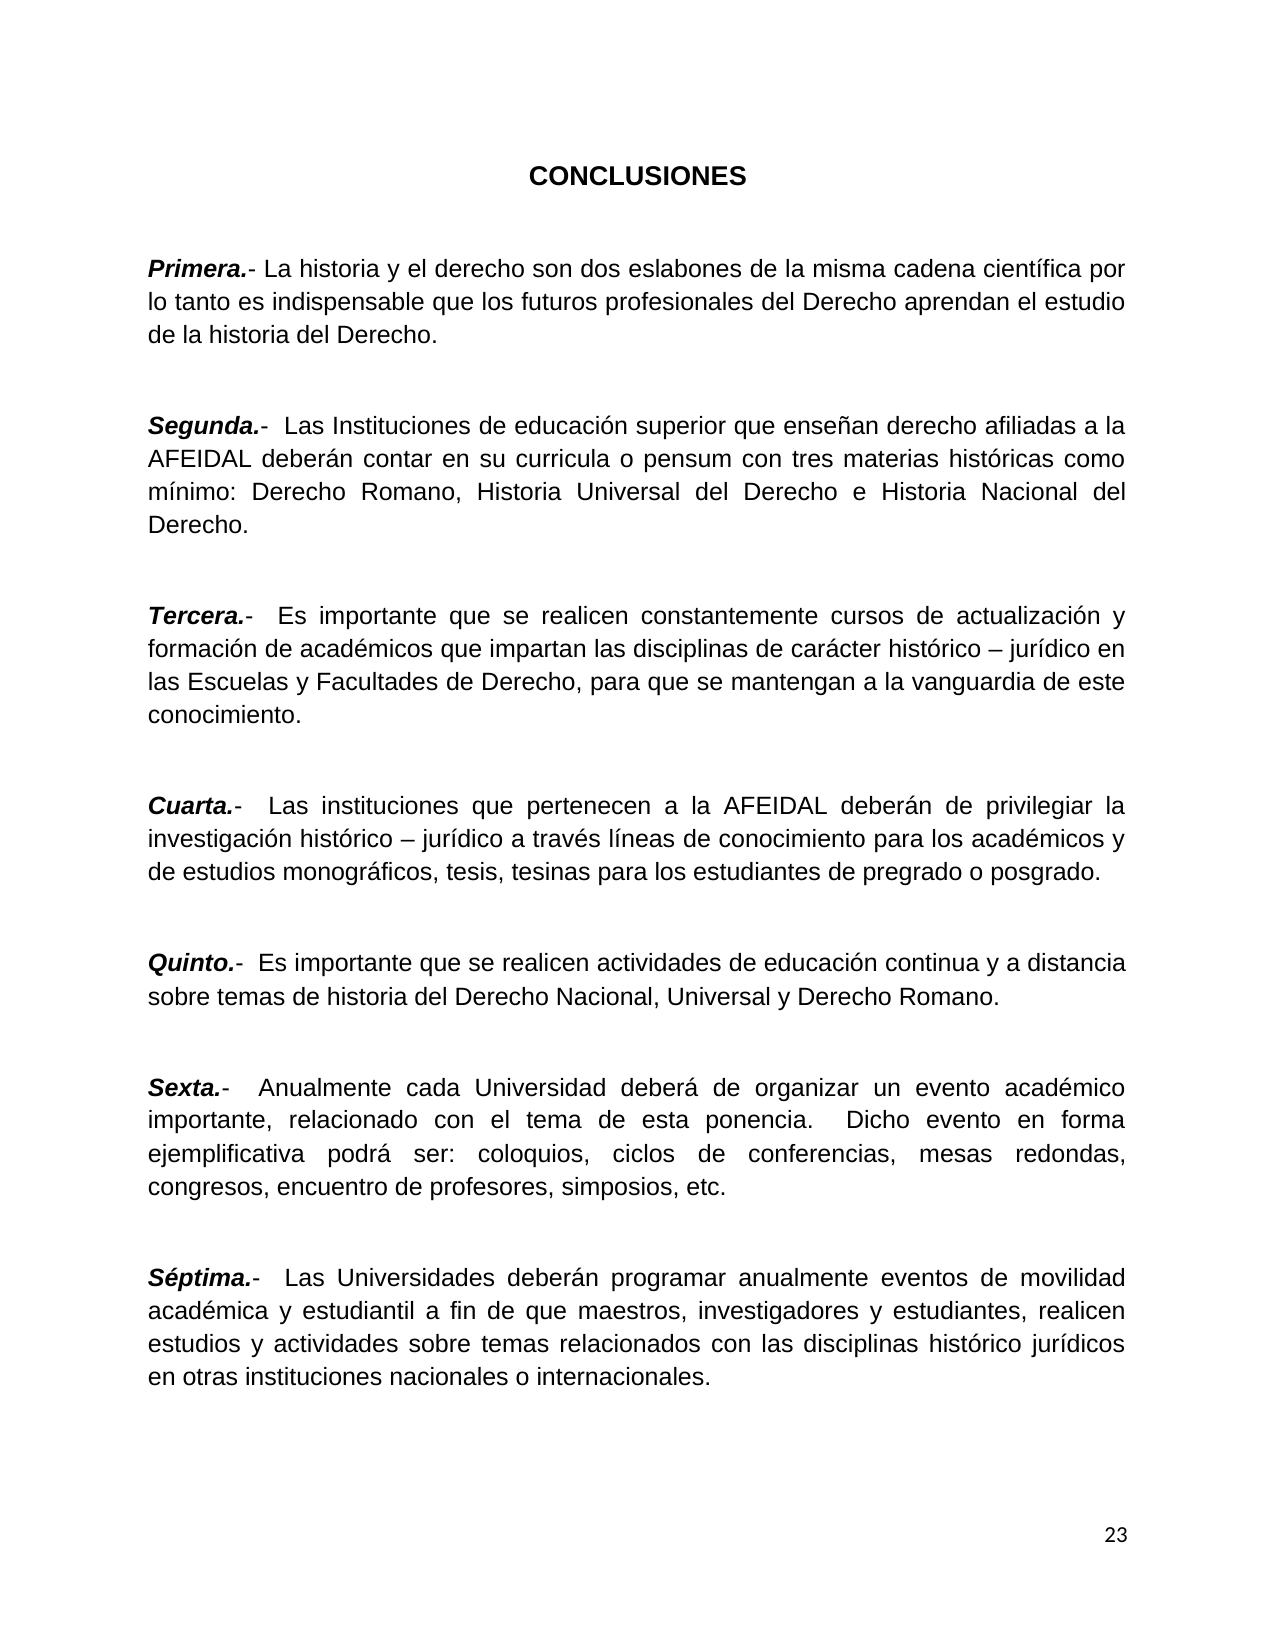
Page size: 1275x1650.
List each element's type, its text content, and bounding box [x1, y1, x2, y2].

text Segunda.- Las Instituciones de educación superior que enseñan derecho afiliadas a la AFEIDAL deberán contar en su curricula o pensum con tres materias históricas como mínimo: Derecho Romano, Historia Universal del Derecho e Historia Nacional del Derecho. [148, 411, 1127, 539]
text Sexta.- Anualmente cada Universidad deberá de organizar un evento académico importante, relacionado con el tema de esta ponencia. Dicho evento en forma ejemplificativa podrá ser: coloquios, ciclos de conferencias, mesas redondas, congresos, encuentro de profesores, simposios, etc. [148, 1072, 1127, 1200]
text Quinto.- Es importante que se realicen actividades de educación continua y a distancia sobre temas de historia del Derecho Nacional, Universal y Derecho Romano. [148, 948, 1127, 1010]
text Cuarta.- Las instituciones que pertenecen a la AFEIDAL deberán de privilegiar la investigación histórico – jurídico a través líneas de conocimiento para los académicos y de estudios monográficos, tesis, tesinas para los estudiantes de pregrado o posgrado. [148, 791, 1127, 886]
text Séptima.- Las Universidades deberán programar anualmente eventos de movilidad académica y estudiantil a fin de que maestros, investigadores y estudiantes, realicen estudios y actividades sobre temas relacionados con las disciplinas histórico jurídicos en otras instituciones nacionales o internacionales. [148, 1263, 1127, 1390]
text Tercera.- Es importante que se realicen constantemente cursos de actualización y formación de académicos que impartan las disciplinas de carácter histórico – jurídico en las Escuelas y Facultades de Derecho, para que se mantengan a la vanguardia de este conocimiento. [148, 601, 1127, 729]
text CONCLUSIONES [148, 160, 1127, 191]
text Primera.- La historia y el derecho son dos eslabones de la misma cadena científica por lo tanto es indispensable que los futuros profesionales del Derecho aprendan el estudio de la historia del Derecho. [148, 254, 1127, 349]
